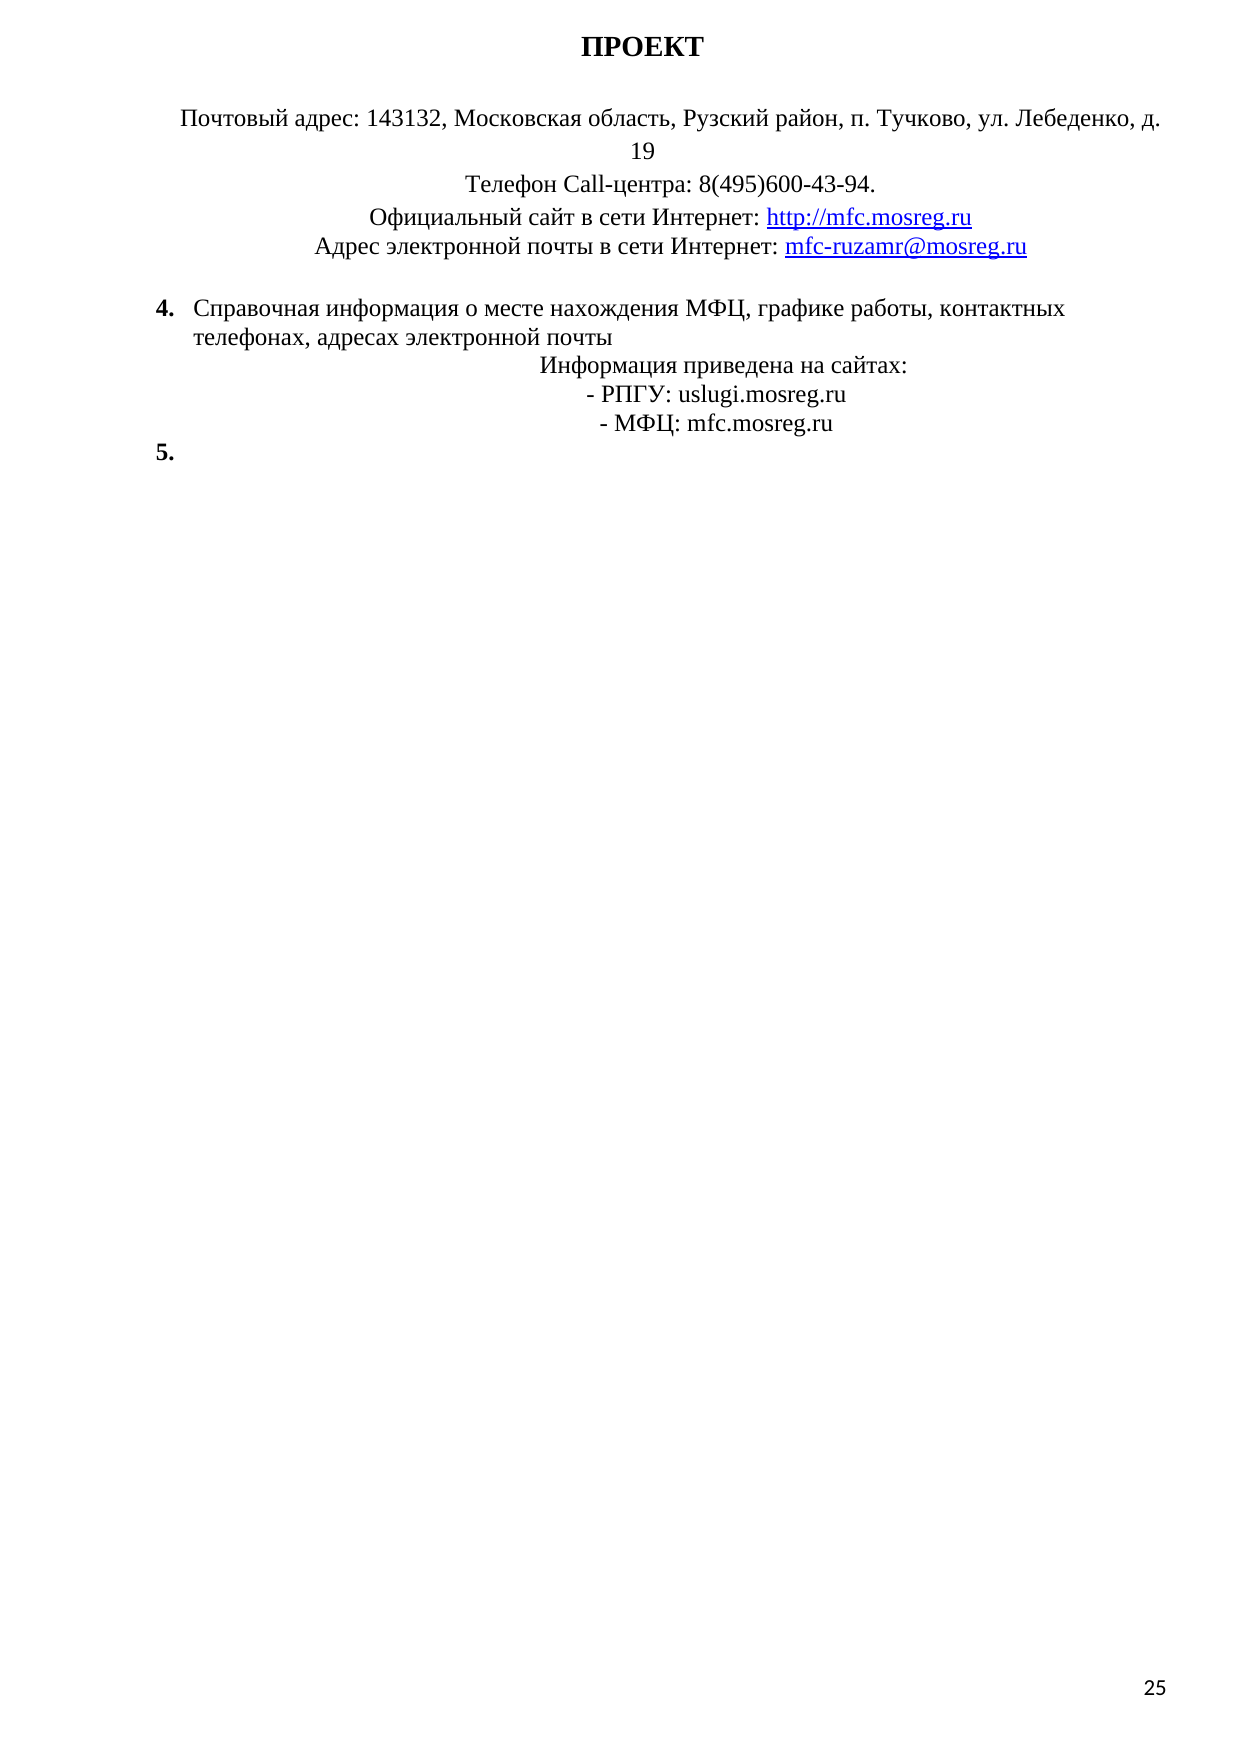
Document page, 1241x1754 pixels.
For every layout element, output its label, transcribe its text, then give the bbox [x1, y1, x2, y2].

text Телефон Call-центра: 8(495)600-43-94. [118, 169, 1167, 198]
text Адрес электронной почты в сети Интернет: mfc-ruzamr@mosreg.ru [118, 231, 1167, 260]
text - РПГУ: uslugi.mosreg.ru [192, 379, 1167, 408]
text Официальный сайт в сети Интернет: http://mfc.mosreg.ru [118, 202, 1167, 231]
text Информация приведена на сайтах: [281, 351, 1167, 379]
text - МФЦ: mfc.mosreg.ru [192, 408, 1167, 437]
list Справочная информация о месте нахождения МФЦ, графике работы, контактных телефонах, адресах электронной почты [156, 293, 1167, 351]
text Почтовый адрес: 143132, Московская область, Рузский район, п. Тучково, ул. Лебеденко, д. 19 [118, 103, 1167, 165]
